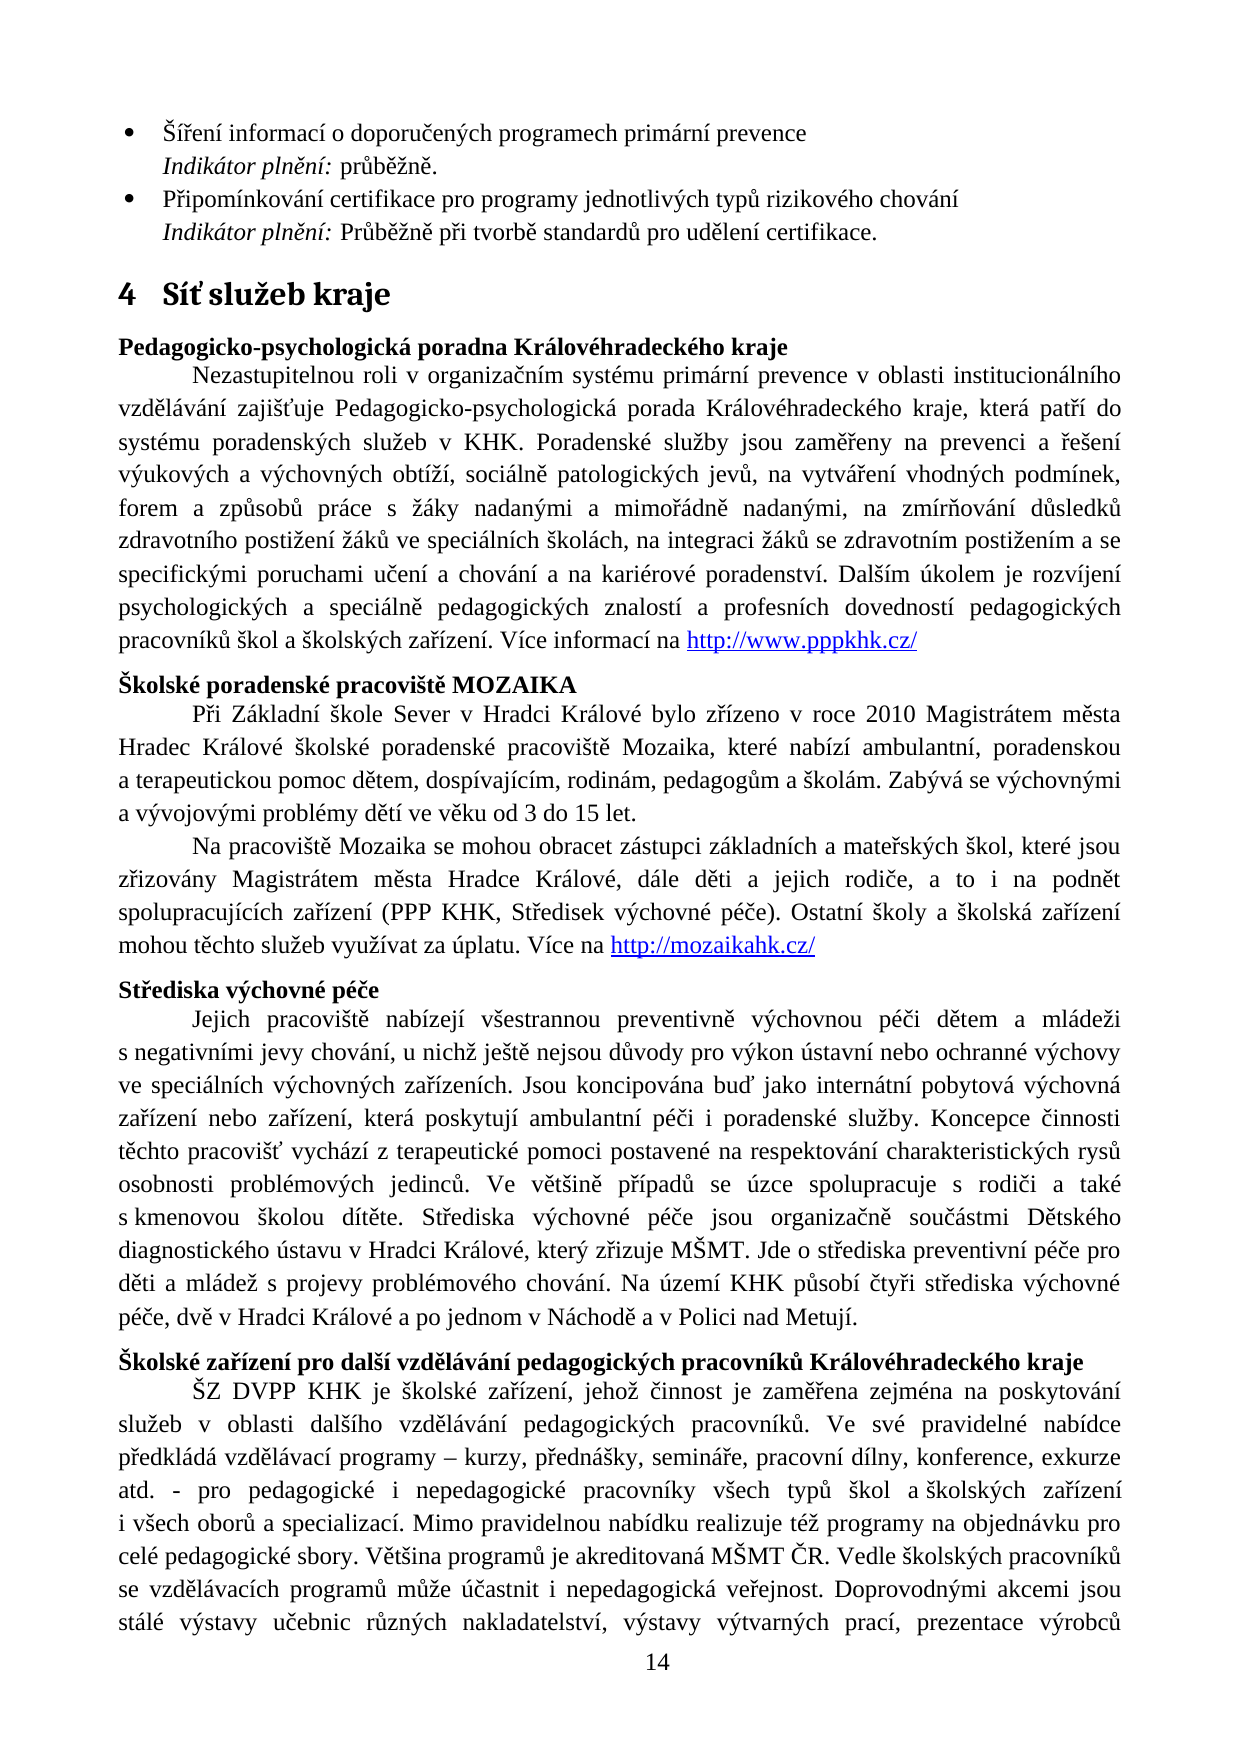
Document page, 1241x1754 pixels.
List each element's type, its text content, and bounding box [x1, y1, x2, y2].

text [118, 1376, 1122, 1636]
text Školské zařízení pro další vzdělávání pedagogických pracovníků Královéhradeckého kraje [118, 1347, 1122, 1376]
text Nezastupitelnou roli v organizačním systému primární prevence v oblasti institucionálního vzdělávání zajišťuje Pedagogicko-psychologická porada Královéhradeckého kraje, která patří do systému poradenských služeb v KHK. Poradenské služby jsou zaměřeny na prevenci a řešení výukových a výchovných obtíží, sociálně patologických jevů, na vytváření vhodných podmínek, forem a způsobů práce s žáky nadanými a mimořádně nadanými, na zmírňování důsledků zdravotního postižení žáků ve speciálních školách, na integraci žáků se zdravotním postižením a se specifickými poruchami učení a chování a na kariérové poradenství. Dalším úkolem je rozvíjení psychologických a speciálně pedagogických znalostí a profesních dovedností pedagogických pracovníků škol a školských zařízení. Více informací na http://www.pppkhk.cz/ [118, 361, 1122, 653]
text Při Základní škole Sever v Hradci Králové bylo zřízeno v roce 2010 Magistrátem města Hradec Králové školské poradenské pracoviště Mozaika, které nabízí ambulantní, poradenskou a terapeutickou pomoc dětem, dospívajícím, rodinám, pedagogům a školám. Zabývá se výchovnými a vývojovými problémy dětí ve věku od 3 do 15 let. [118, 699, 1122, 827]
text Školské poradenské pracoviště MOZAIKA [118, 670, 1122, 699]
text Střediska výchovné péče [118, 976, 1122, 1004]
text Indikátor plnění: Průběžně při tvorbě standardů pro udělení certifikace. [162, 217, 1122, 246]
text Na pracoviště Mozaika se mohou obracet zástupci základních a mateřských škol, které jsou zřizovány Magistrátem města Hradce Králové, dále děti a jejich rodiče, a to i na podnět spolupracujících zařízení (PPP KHK, Středisek výchovné péče). Ostatní školy a školská zařízení mohou těchto služeb využívat za úplatu. Více na http://mozaikahk.cz/ [118, 831, 1122, 959]
list Připomínkování certifikace pro programy jednotlivých typů rizikového chování [125, 184, 1122, 213]
list Šíření informací o doporučených programech primární prevence [125, 118, 1122, 147]
subtitle Síť služeb kraje [118, 275, 1122, 313]
text Indikátor plnění: průběžně. [162, 151, 1122, 180]
text Jejich pracoviště nabízejí všestrannou preventivně výchovnou péči dětem a mládeži s negativními jevy chování, u nichž ještě nejsou důvody pro výkon ústavní nebo ochranné výchovy ve speciálních výchovných zařízeních. Jsou koncipována buď jako internátní pobytová výchovná zařízení nebo zařízení, která poskytují ambulantní péči i poradenské služby. Koncepce činnosti těchto pracovišť vychází z terapeutické pomoci postavené na respektování charakteristických rysů osobnosti problémových jedinců. Ve většině případů se úzce spolupracuje s rodiči a také s kmenovou školou dítěte. Střediska výchovné péče jsou organizačně součástmi Dětského diagnostického ústavu v Hradci Králové, který zřizuje MŠMT. Jde o střediska preventivní péče pro děti a mládež s projevy problémového chování. Na území KHK působí čtyři střediska výchovné péče, dvě v Hradci Králové a po jednom v Náchodě a v Polici nad Metují. [118, 1004, 1122, 1330]
text Pedagogicko-psychologická poradna Královéhradeckého kraje [118, 332, 1122, 361]
